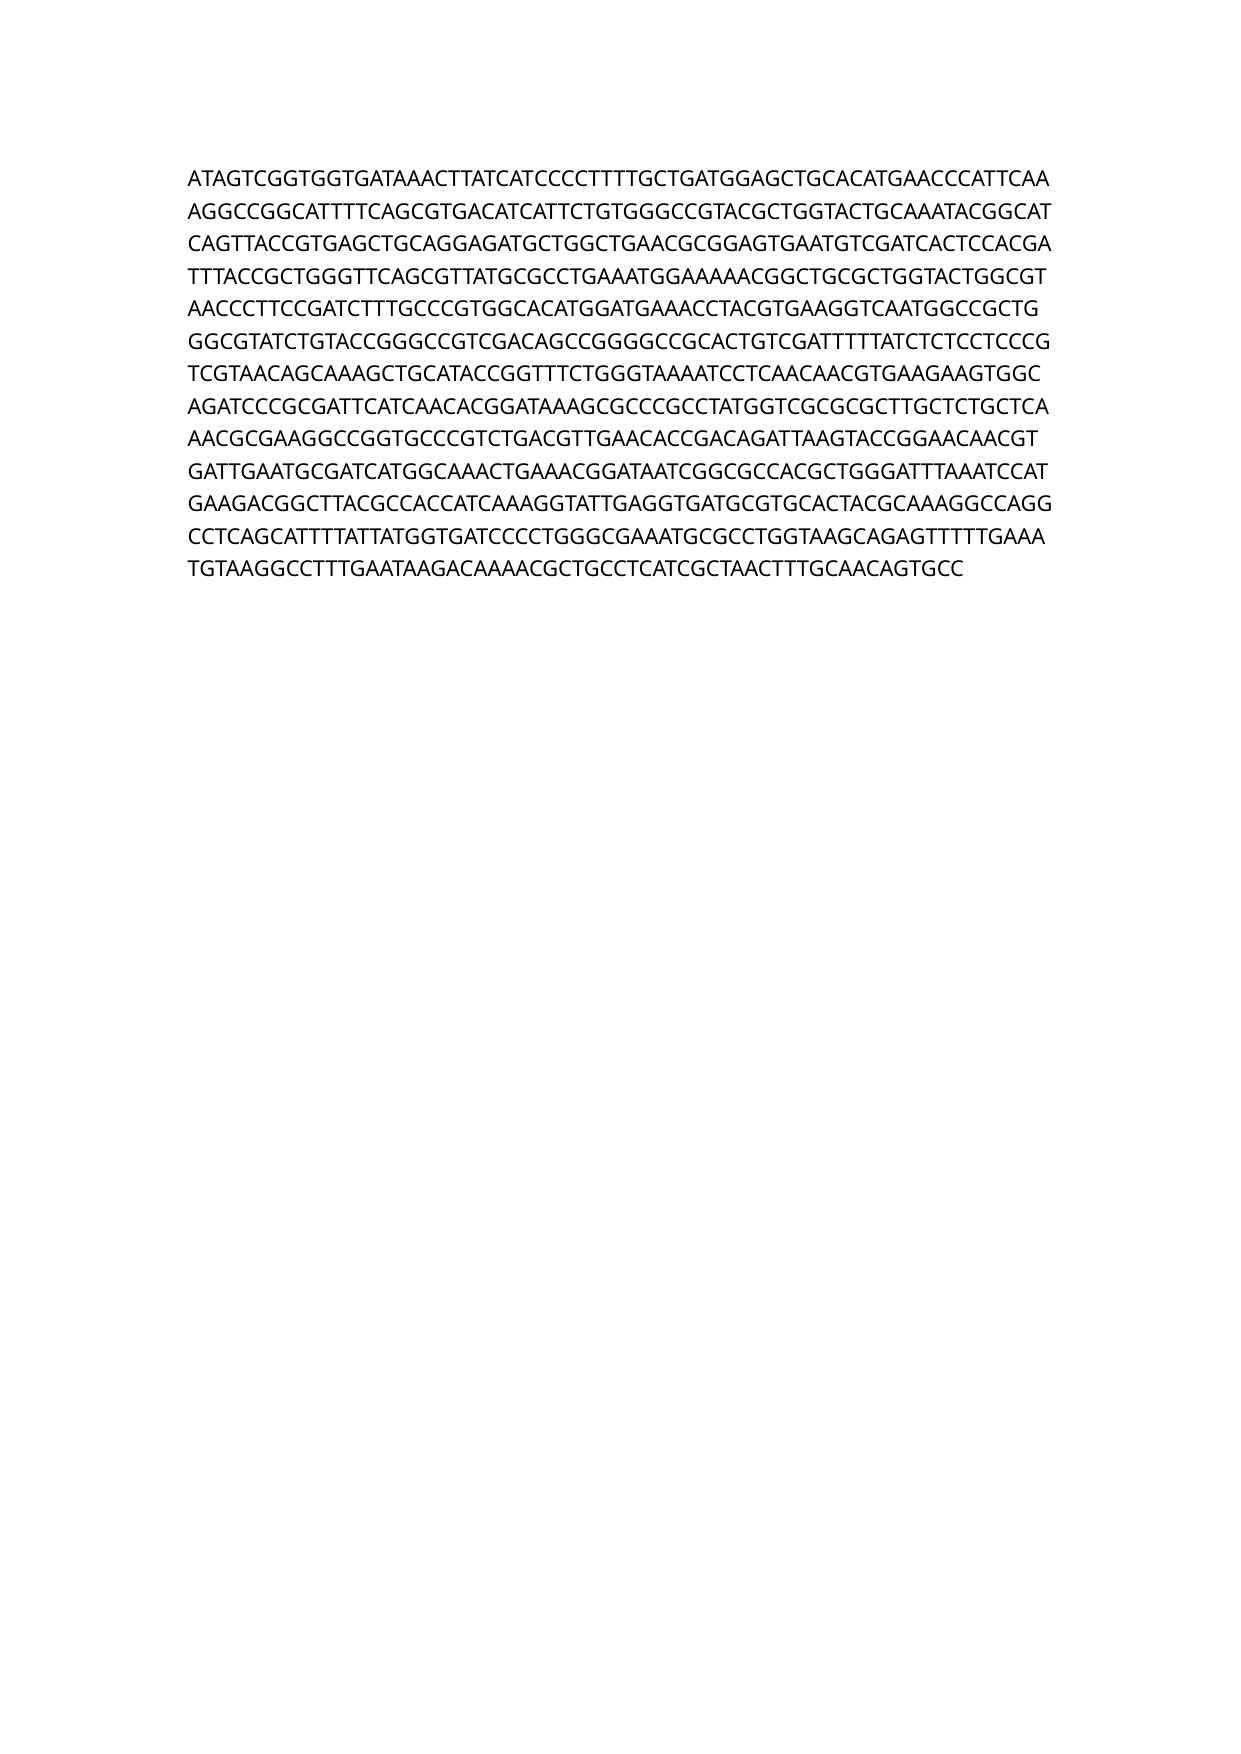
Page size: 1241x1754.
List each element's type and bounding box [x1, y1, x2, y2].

text [187, 162, 1053, 584]
